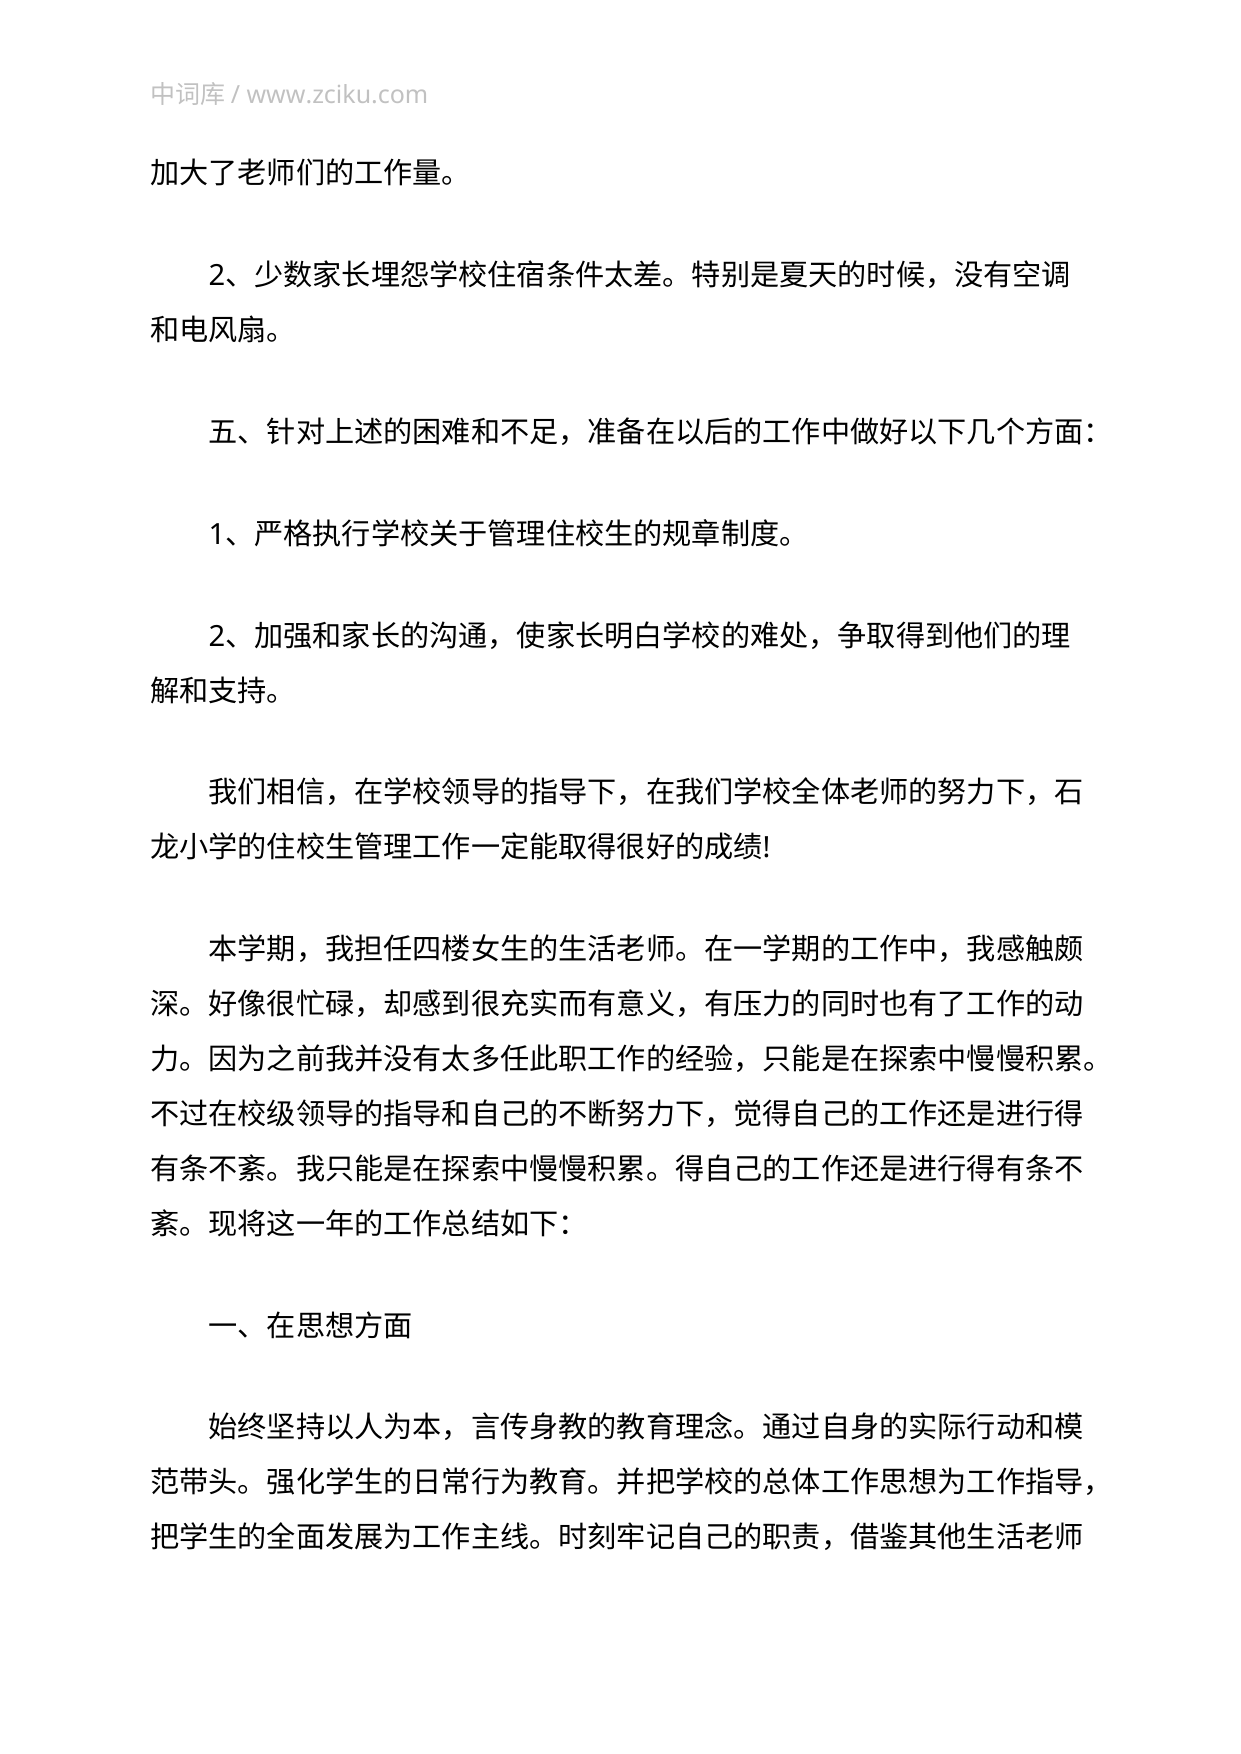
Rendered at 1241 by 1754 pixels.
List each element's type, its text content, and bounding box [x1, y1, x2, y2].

text 五、针对上述的困难和不足，准备在以后的工作中做好以下几个方面： [150, 408, 1090, 451]
text 一、在思想方面 [150, 1302, 1090, 1344]
text 本学期，我担任四楼女生的生活老师。在一学期的工作中，我感触颇深。好像很忙碌，却感到很充实而有意义，有压力的同时也有了工作的动力。因为之前我并没有太多任此职工作的经验，只能是在探索中慢慢积累。不过在校级领导的指导和自己的不断努力下，觉得自己的工作还是进行得有条不紊。我只能是在探索中慢慢积累。得自己的工作还是进行得有条不紊。现将这一年的工作总结如下： [150, 926, 1090, 1243]
text 1、严格执行学校关于管理住校生的规章制度。 [150, 510, 1090, 553]
text 我们相信，在学校领导的指导下，在我们学校全体老师的努力下，石龙小学的住校生管理工作一定能取得很好的成绩! [150, 769, 1090, 866]
text 2、少数家长埋怨学校住宿条件太差。特别是夏天的时候，没有空调和电风扇。 [150, 252, 1090, 349]
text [150, 1404, 1090, 1556]
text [150, 150, 1090, 192]
text 2、加强和家长的沟通，使家长明白学校的难处，争取得到他们的理解和支持。 [150, 612, 1090, 709]
